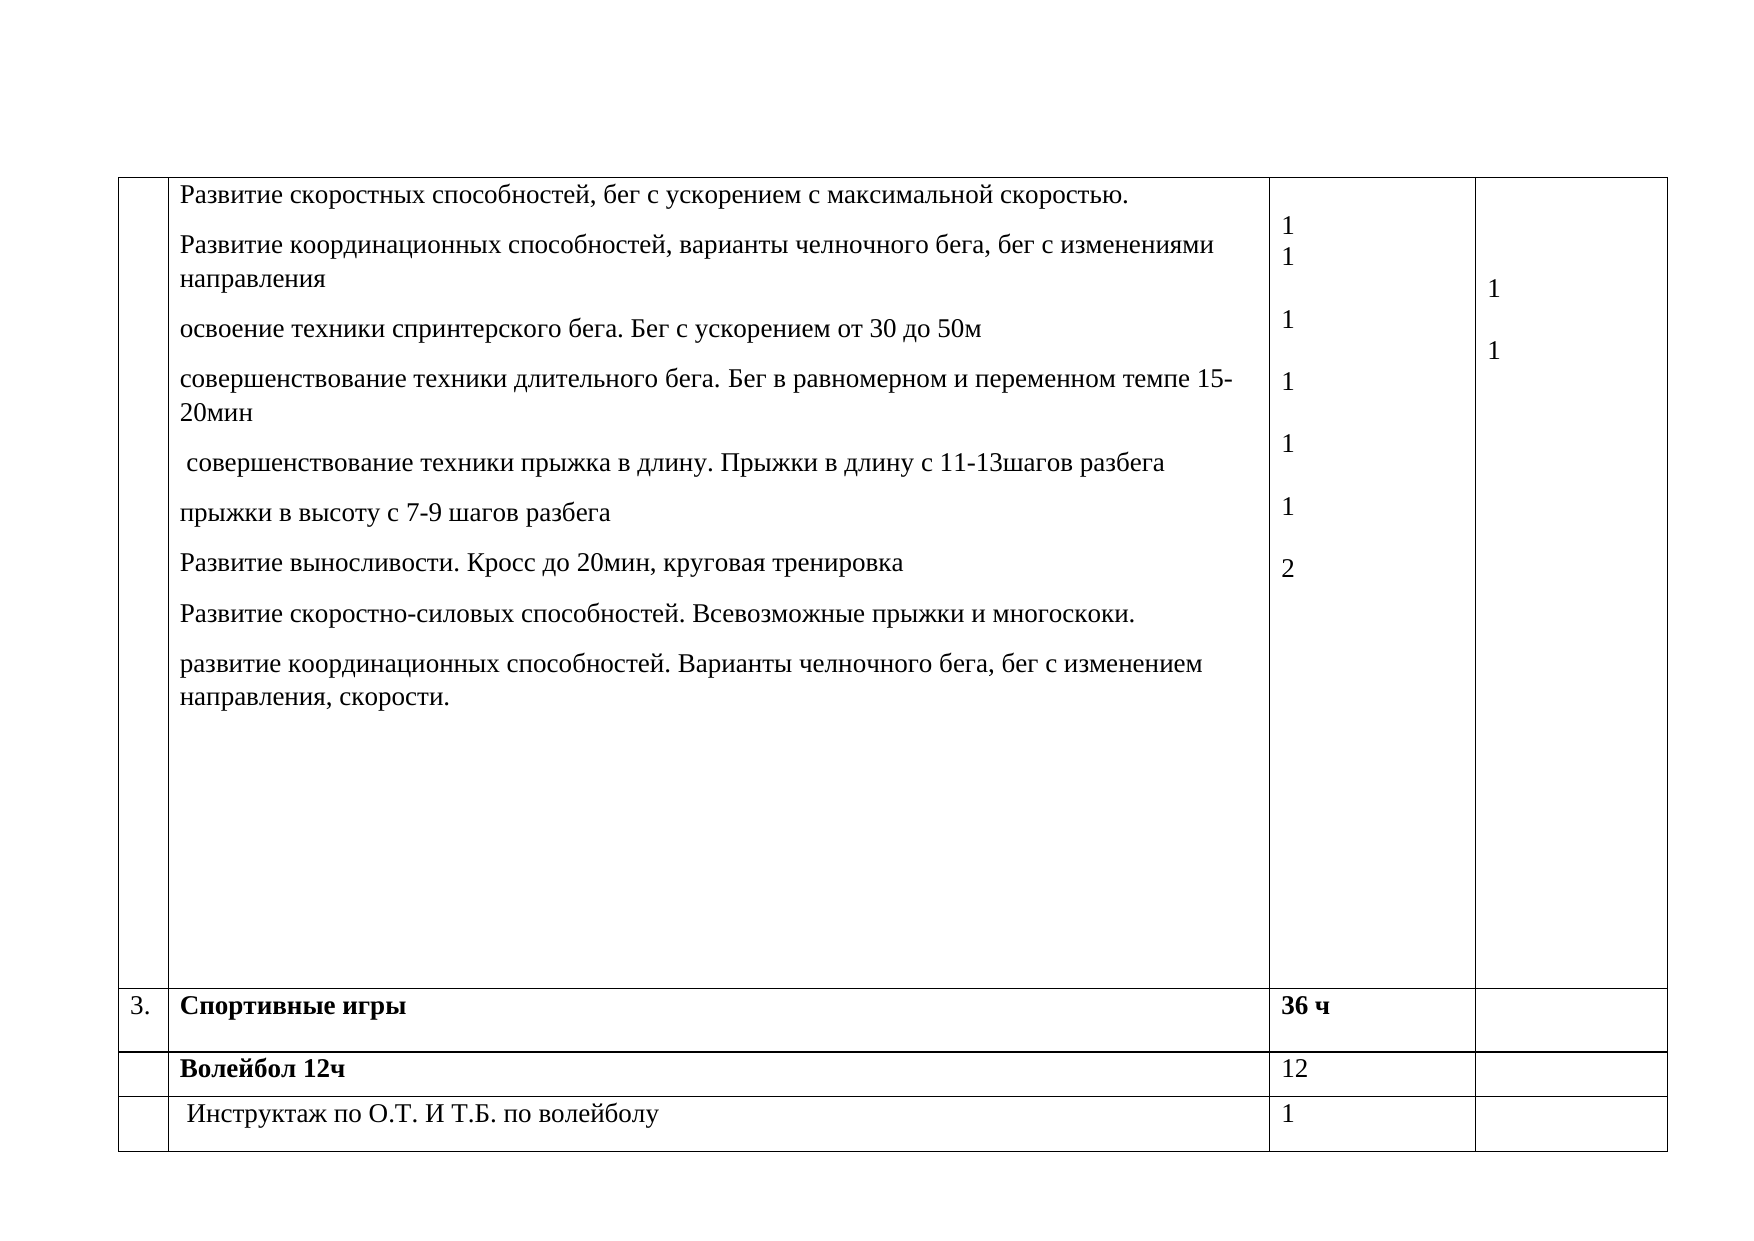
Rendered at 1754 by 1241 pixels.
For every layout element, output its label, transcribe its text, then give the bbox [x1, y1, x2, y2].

table_cell [119, 1053, 168, 1096]
table_cell 1 1 1 1 1 [1476, 178, 1667, 988]
table_cell Волейбол 12ч [169, 1053, 1269, 1096]
table_cell [119, 1097, 168, 1151]
table_cell [1476, 989, 1667, 1051]
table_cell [1270, 178, 1475, 988]
table_cell [119, 178, 168, 988]
table_cell [1476, 1097, 1667, 1151]
table_cell 3. [119, 989, 168, 1051]
table_cell 36 ч [1270, 989, 1475, 1051]
table_cell Спортивные игры [169, 989, 1269, 1051]
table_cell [1270, 1097, 1475, 1151]
table_cell [1476, 1053, 1667, 1096]
table_cell 12 [1270, 1053, 1475, 1096]
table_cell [169, 178, 1269, 988]
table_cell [169, 1097, 1269, 1151]
